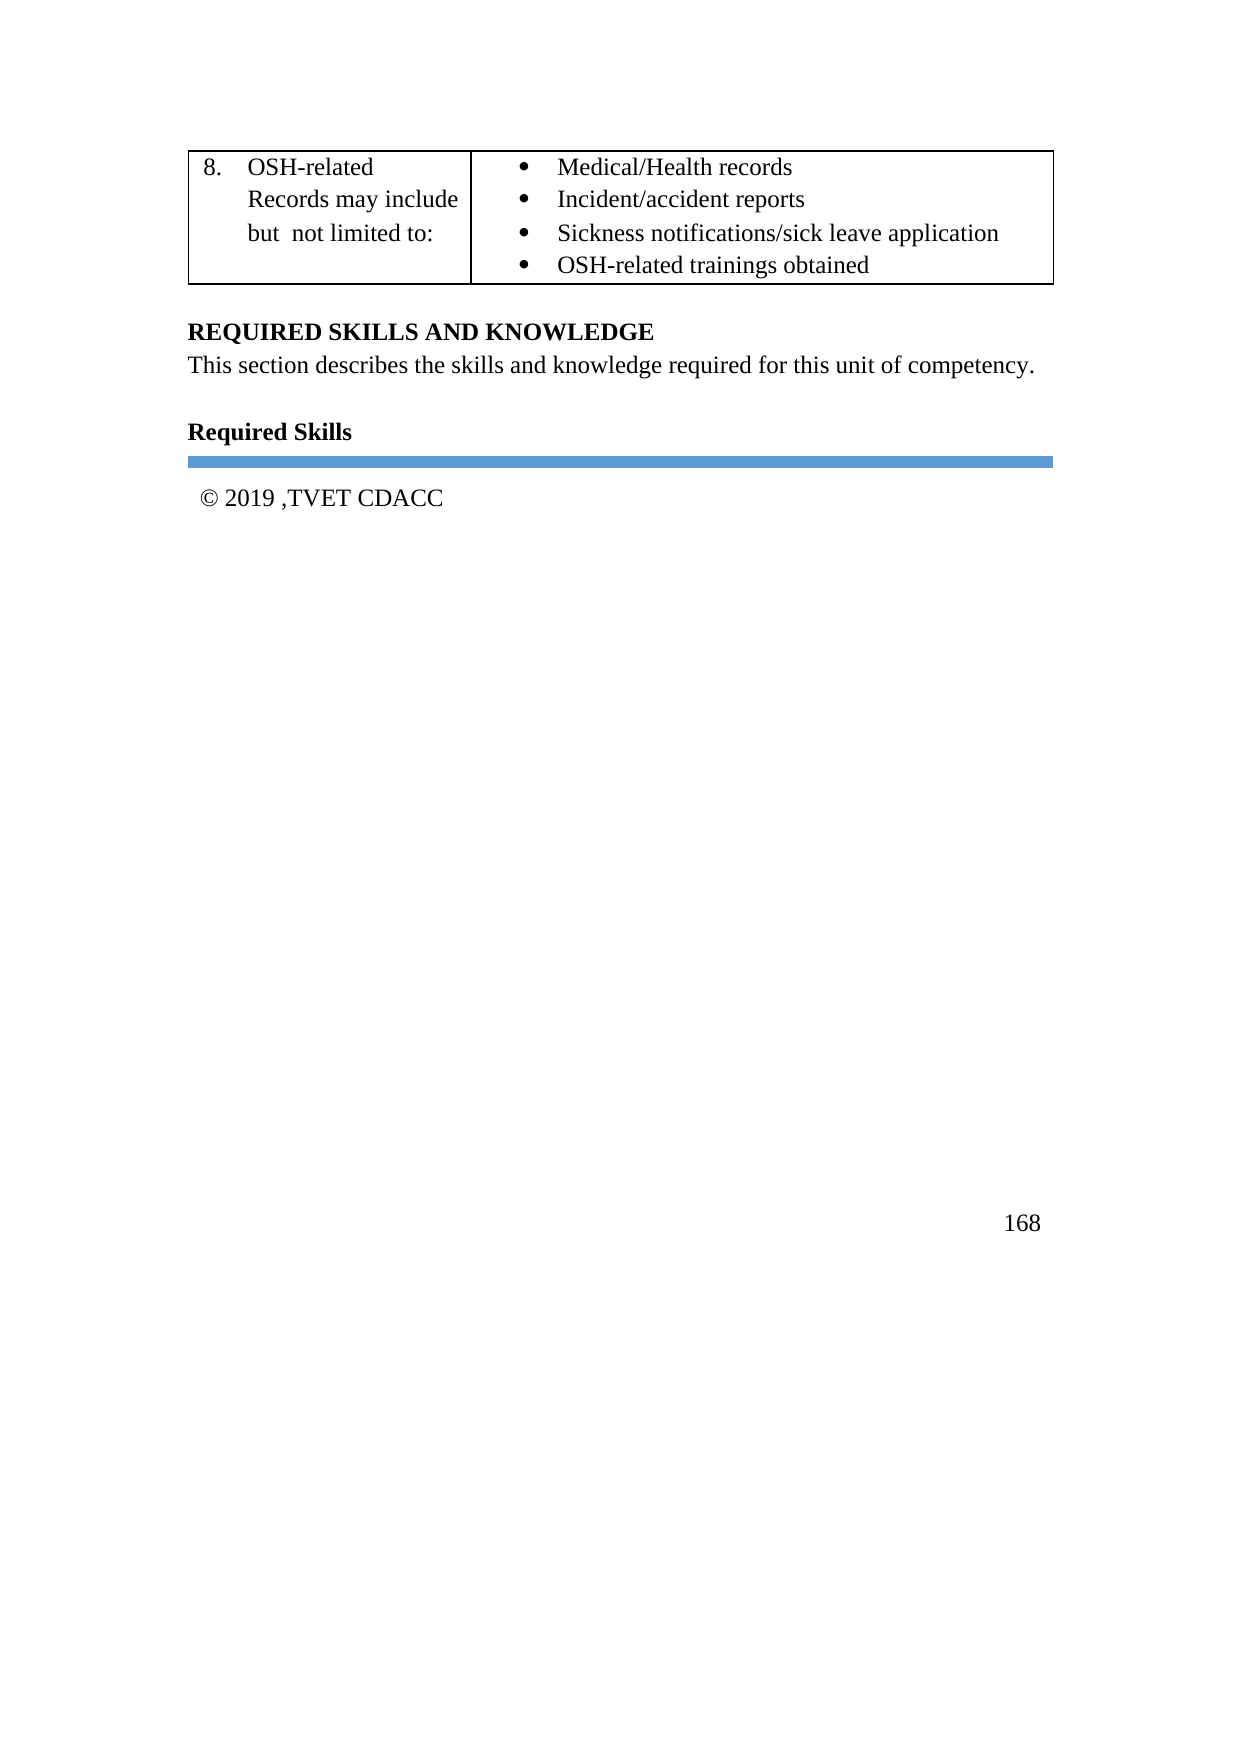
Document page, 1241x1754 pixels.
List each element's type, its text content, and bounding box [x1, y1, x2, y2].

text REQUIRED SKILLS AND KNOWLEDGE [187, 317, 1053, 346]
table_cell Medical/Health records Incident/accident reports Sickness notifications/sick leave application OSH-related trainings obtained [472, 152, 1053, 283]
text This section describes the skills and knowledge required for this unit of competency. [187, 351, 1053, 379]
text Required Skills [187, 417, 1053, 445]
table_cell OSH-related Records may include but not limited to: [189, 152, 470, 283]
